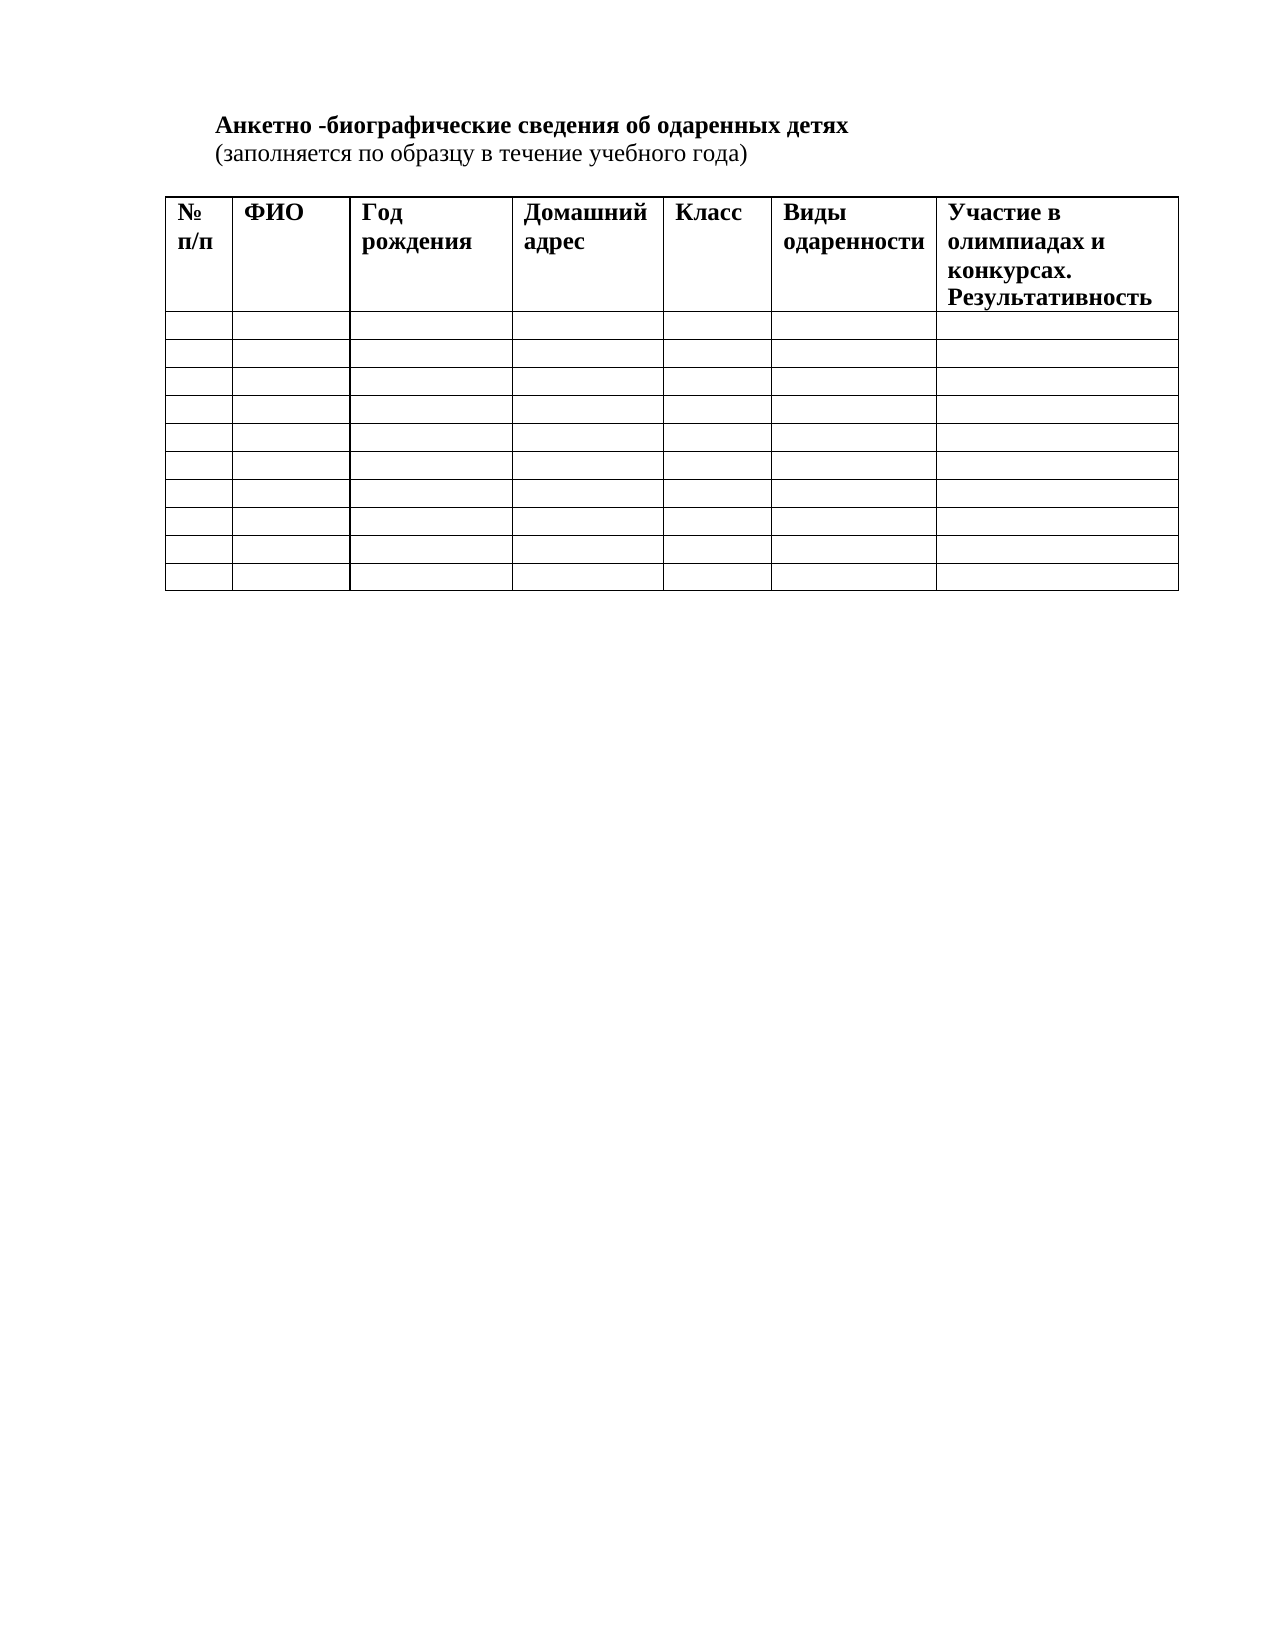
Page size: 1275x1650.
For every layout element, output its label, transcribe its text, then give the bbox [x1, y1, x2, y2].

table_cell [772, 564, 936, 590]
table_header Год рождения [351, 198, 512, 311]
table_header ФИО [233, 198, 349, 311]
table_cell [513, 368, 663, 395]
table_cell [166, 536, 232, 562]
table_cell [664, 452, 771, 479]
text (заполняется по образцу в течение учебного года) [215, 139, 1258, 167]
table_cell [937, 312, 1178, 339]
table_cell [166, 424, 232, 451]
table_cell [772, 452, 936, 479]
table_header Домашний адрес [513, 198, 663, 311]
table_cell [772, 340, 936, 367]
table_cell [937, 340, 1178, 367]
table_cell [937, 536, 1178, 562]
table_cell [233, 564, 349, 590]
table_cell [233, 536, 349, 562]
table_cell [166, 508, 232, 534]
text Анкетно -биографические сведения об одаренных детях [215, 110, 1258, 139]
table_cell [166, 480, 232, 507]
table_cell [166, 396, 232, 423]
table_cell [664, 312, 771, 339]
table_cell [233, 340, 349, 367]
table_cell [937, 452, 1178, 479]
table_cell [937, 480, 1178, 507]
table_header Участие в олимпиадах и конкурсах. Результативность [937, 198, 1178, 311]
table_cell [513, 396, 663, 423]
table_cell [513, 508, 663, 534]
table_header Виды одаренности [772, 198, 936, 311]
table_cell [351, 508, 512, 534]
table_cell [166, 452, 232, 479]
table_cell [513, 480, 663, 507]
table_cell [351, 564, 512, 590]
table_cell [513, 424, 663, 451]
table_cell [664, 564, 771, 590]
table_cell [513, 536, 663, 562]
table_cell [351, 480, 512, 507]
table_cell [937, 368, 1178, 395]
table_cell [937, 424, 1178, 451]
table_cell [351, 340, 512, 367]
table_cell [664, 424, 771, 451]
table_cell [937, 508, 1178, 534]
table_cell [513, 312, 663, 339]
table_cell [664, 368, 771, 395]
table_cell [166, 312, 232, 339]
table_cell [233, 312, 349, 339]
table_cell [233, 480, 349, 507]
table_cell [351, 396, 512, 423]
table_cell [513, 340, 663, 367]
table_cell [664, 396, 771, 423]
table_cell [166, 340, 232, 367]
table_header № п/п [166, 198, 232, 311]
table_cell [772, 396, 936, 423]
table_cell [664, 340, 771, 367]
table_cell [233, 508, 349, 534]
table_cell [937, 564, 1178, 590]
table_cell [513, 452, 663, 479]
table_cell [166, 564, 232, 590]
table_cell [772, 312, 936, 339]
table_cell [772, 368, 936, 395]
table_cell [772, 536, 936, 562]
table_cell [351, 424, 512, 451]
table_cell [351, 312, 512, 339]
table_cell [772, 508, 936, 534]
table_cell [664, 508, 771, 534]
table_cell [351, 368, 512, 395]
table_cell [351, 536, 512, 562]
table_cell [233, 452, 349, 479]
table_cell [233, 396, 349, 423]
table_cell [233, 368, 349, 395]
table_cell [772, 424, 936, 451]
table_cell [513, 564, 663, 590]
table_cell [772, 480, 936, 507]
table_cell [664, 480, 771, 507]
table_cell [664, 536, 771, 562]
table_header Класс [664, 198, 771, 311]
table_cell [166, 368, 232, 395]
table_cell [233, 424, 349, 451]
table_cell [351, 452, 512, 479]
table_cell [937, 396, 1178, 423]
